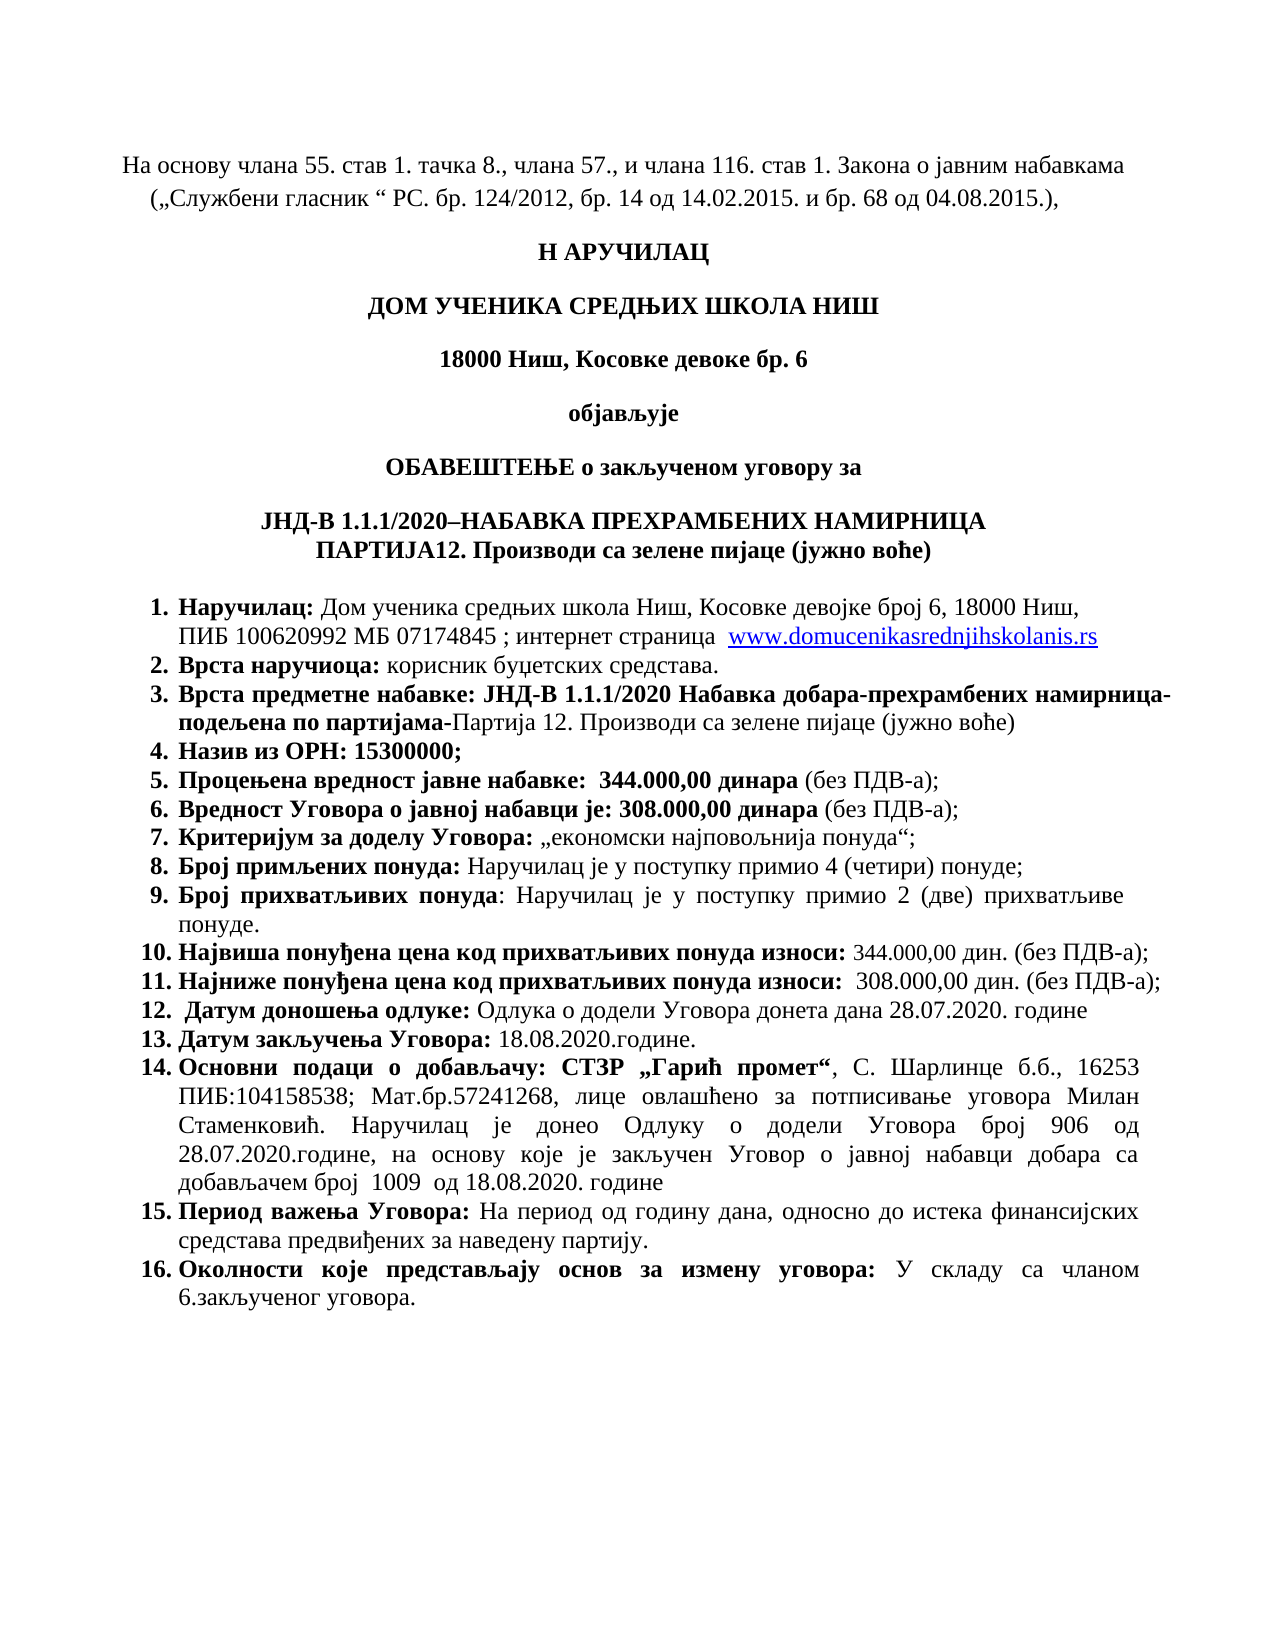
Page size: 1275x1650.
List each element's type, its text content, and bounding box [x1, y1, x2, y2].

list Основни подаци о добављачу: СТЗР „Гарић промет“, С. Шарлинце б.б., 16253 ПИБ:104158538; Мат.бр.57241268, лице овлашћено за потписивање уговора Милан Стаменковић. Наручилац је донео Одлуку о додели Уговора број 906 од 28.07.2020.године, на основу које је закључен Уговор о јавној набавци добара са добављачем број 1009 од 18.08.2020. године [141, 1052, 1140, 1196]
list Број примљених понуда: Наручилац је у поступку примио 4 (четири) понуде; [150, 851, 1125, 880]
text ДОМ УЧЕНИКА СРЕДЊИХ ШКОЛА НИШ [122, 291, 1125, 319]
list Период важења Уговора: На период од годину дана, односно до истека финансијских средстава предвиђених за наведену партију. [141, 1196, 1140, 1254]
list Врста предметне набавке: ЈНД-В 1.1.1/2020 Набавка добара-прехрамбених намирница- подељена по партијама-Партија 12. Производи са зелене пијаце (јужно воће) [150, 679, 1172, 736]
list Назив из ОРН: 15300000; [150, 736, 1125, 765]
text 18000 Ниш, Косовке девоке бр. 6 [122, 344, 1125, 373]
text На основу члана 55. став 1. тачка 8., члана 57., и члана 116. став 1. Закона о јавним набавкама („Службени гласник “ РС. бр. 124/2012, бр. 14 од 14.02.2015. и бр. 68 од 04.08.2015.), [122, 150, 1125, 212]
list Датум закључења Уговора: 18.08.2020.године. [141, 1024, 1140, 1052]
list Број прихватљивих понуда: Наручилац је у поступку примио 2 (две) прихватљиве понуде. [150, 880, 1125, 937]
list Наручилац: Дом ученика средњих школа Ниш, Косовке девојке број 6, 18000 Ниш, ПИБ 100620992 МБ 07174845 ; интернет страница www.domucenikasrednjihskolanis.rs [150, 592, 1125, 650]
list Најниже понуђена цена код прихватљивих понуда износи: 308.000,00 дин. (без ПДВ-а); [141, 966, 1162, 995]
text Н АРУЧИЛАЦ [122, 237, 1125, 266]
list Вредност Уговора о јавној набавци је: 308.000,00 динара (без ПДВ-а); [150, 794, 1125, 822]
list Процењена вредност јавне набавке: 344.000,00 динара (без ПДВ-а); [150, 765, 1125, 794]
text ЈНД-В 1.1.1/2020–НАБАВКА ПРЕХРАМБЕНИХ НАМИРНИЦА [122, 506, 1125, 535]
text ПАРТИЈА12. Производи са зелене пијаце (јужно воће) [122, 535, 1125, 564]
list Околности које представљају основ за измену уговора: У складу са чланом 6.закљученог уговора. [141, 1254, 1140, 1311]
list Датум доношења одлуке: Одлука о додели Уговора донета дана 28.07.2020. године [141, 995, 1140, 1024]
list Критеријум за доделу Уговора: „економски најповољнија понуда“; [150, 822, 1125, 851]
list Врста наручиоца: корисник буџетских средстава. [150, 650, 1125, 679]
text објављује [122, 398, 1125, 427]
text ОБАВЕШТЕЊЕ о закљученом уговору за [122, 452, 1125, 481]
list Највиша понуђена цена код прихватљивих понуда износи: 344.000,00 дин. (без ПДВ-а); [141, 937, 1153, 966]
